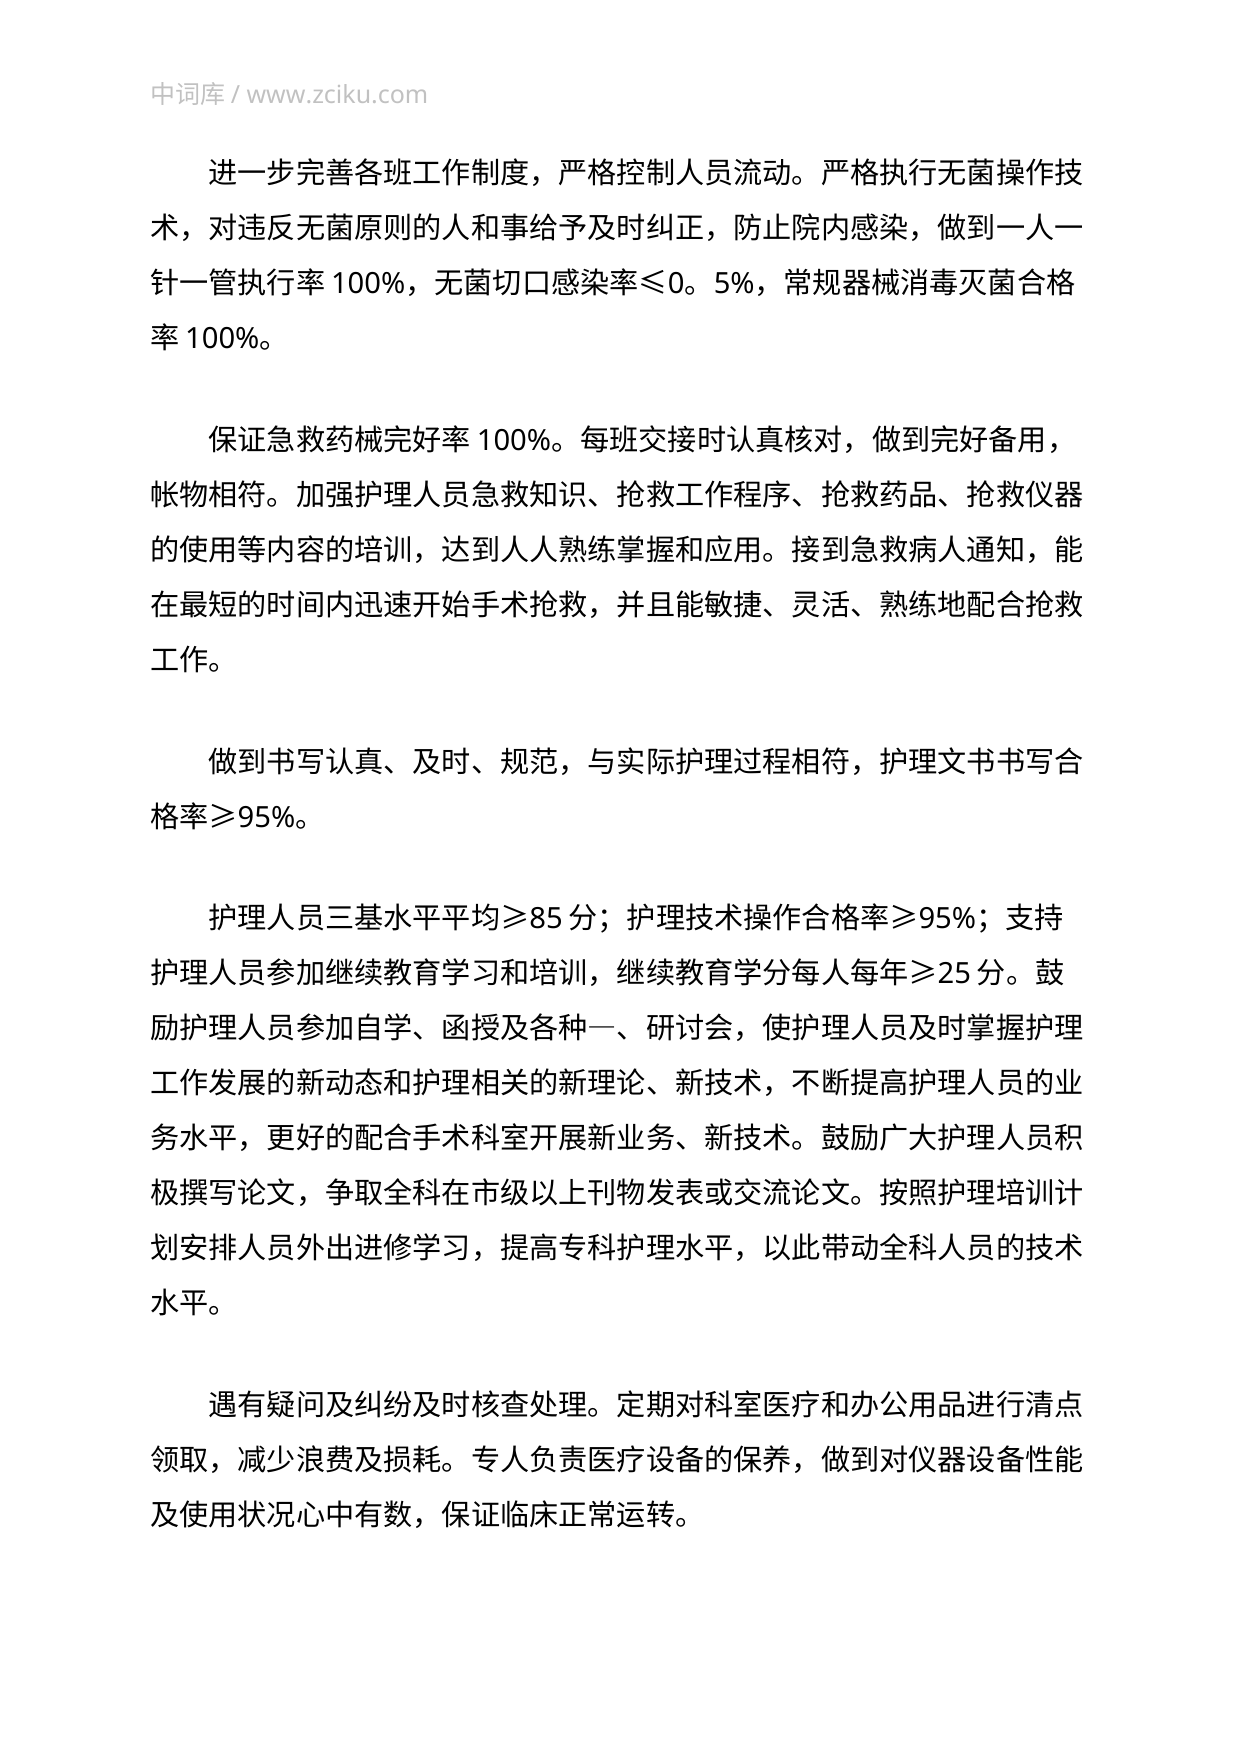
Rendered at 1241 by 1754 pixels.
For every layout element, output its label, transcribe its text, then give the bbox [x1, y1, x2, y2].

text 遇有疑问及纠纷及时核查处理。定期对科室医疗和办公用品进行清点领取，减少浪费及损耗。专人负责医疗设备的保养，做到对仪器设备性能及使用状况心中有数，保证临床正常运转。 [150, 1381, 1090, 1533]
text 进一步完善各班工作制度，严格控制人员流动。严格执行无菌操作技术，对违反无菌原则的人和事给予及时纠正，防止院内感染，做到一人一针一管执行率100%，无菌切口感染率≤0。5%，常规器械消毒灭菌合格率100%。 [150, 150, 1090, 357]
text 护理人员三基水平平均≥85分；护理技术操作合格率≥95%；支持护理人员参加继续教育学习和培训，继续教育学分每人每年≥25分。鼓励护理人员参加自学、函授及各种—、研讨会，使护理人员及时掌握护理工作发展的新动态和护理相关的新理论、新技术，不断提高护理人员的业务水平，更好的配合手术科室开展新业务、新技术。鼓励广大护理人员积极撰写论文，争取全科在市级以上刊物发表或交流论文。按照护理培训计划安排人员外出进修学习，提高专科护理水平，以此带动全科人员的技术水平。 [150, 895, 1090, 1322]
text 做到书写认真、及时、规范，与实际护理过程相符，护理文书书写合格率≥95%。 [150, 738, 1090, 836]
text 保证急救药械完好率100%。每班交接时认真核对，做到完好备用，帐物相符。加强护理人员急救知识、抢救工作程序、抢救药品、抢救仪器的使用等内容的培训，达到人人熟练掌握和应用。接到急救病人通知，能在最短的时间内迅速开始手术抢救，并且能敏捷、灵活、熟练地配合抢救工作。 [150, 417, 1090, 679]
